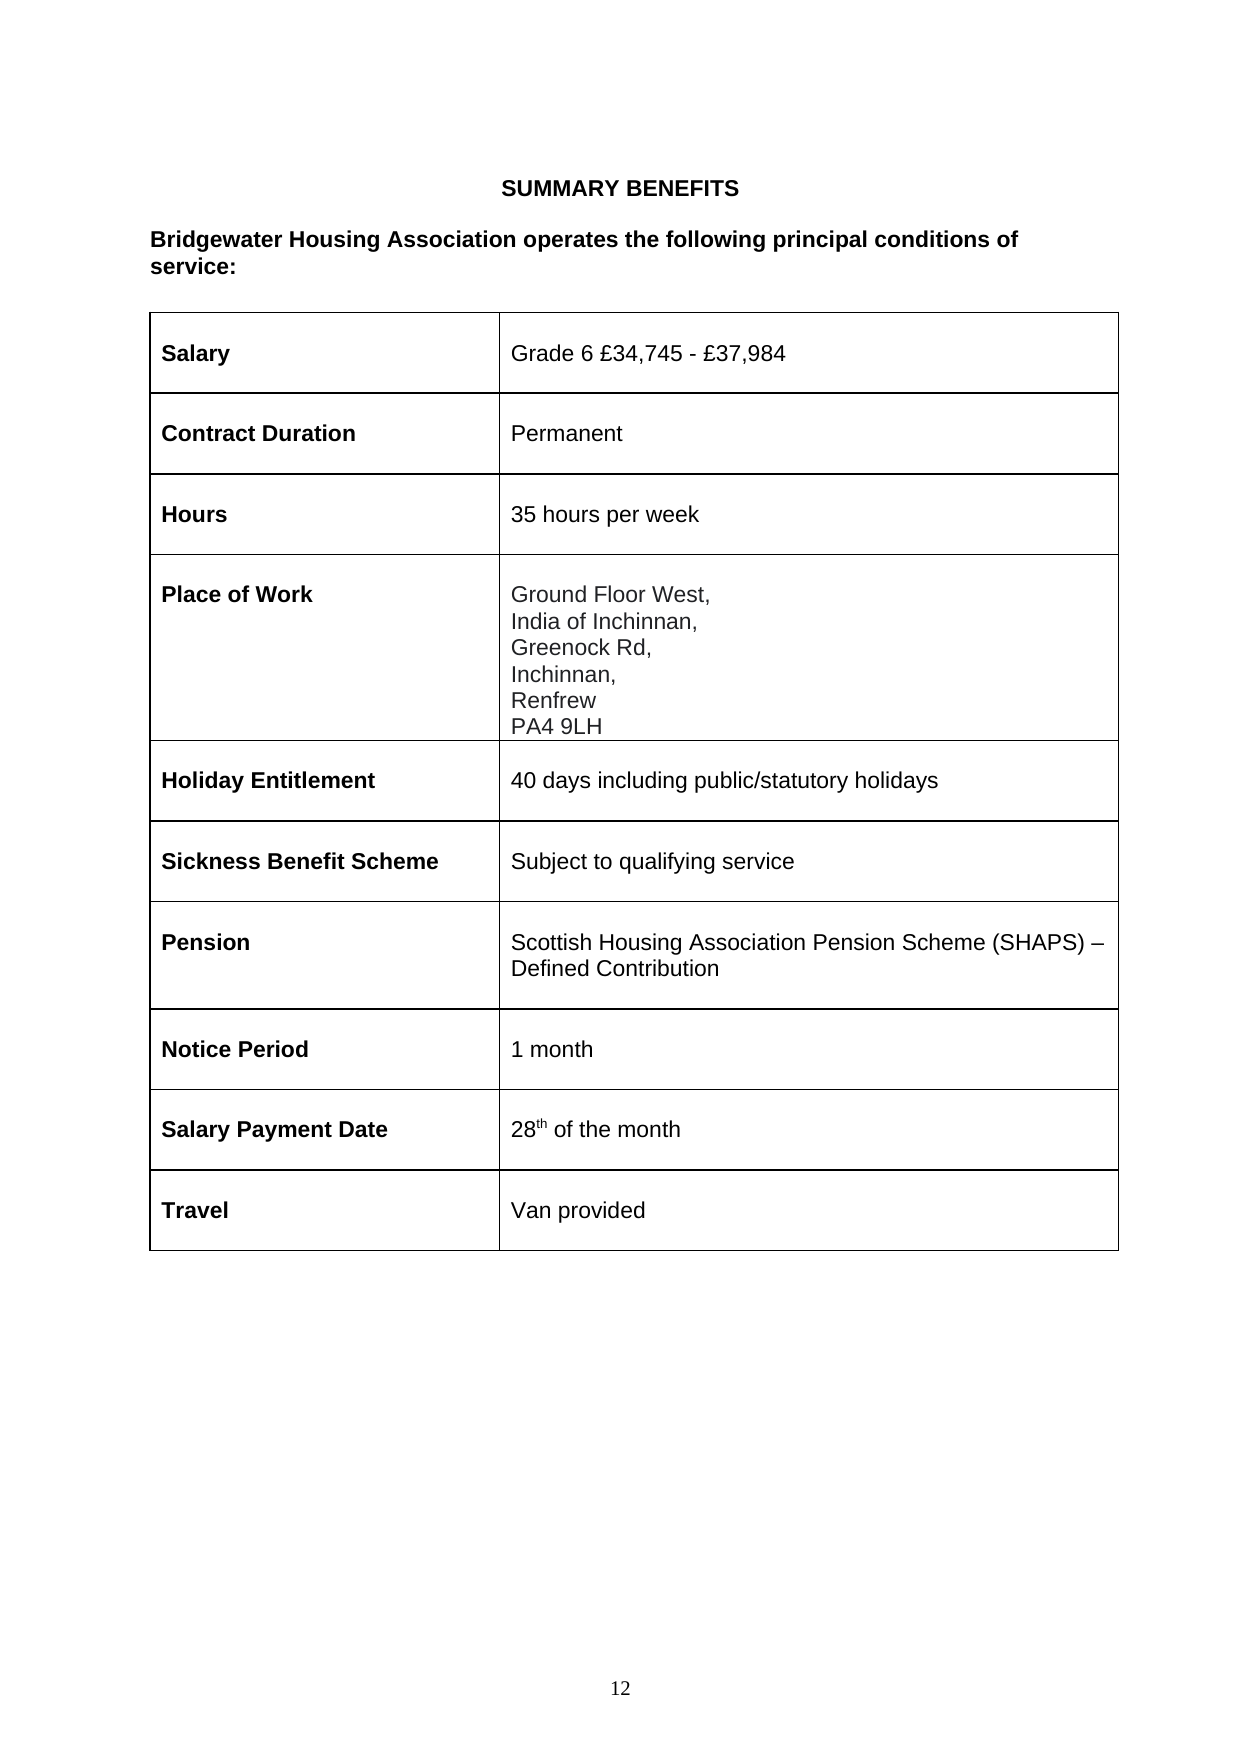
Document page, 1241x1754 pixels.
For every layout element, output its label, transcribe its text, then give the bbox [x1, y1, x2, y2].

table_cell 1 month [500, 1010, 1118, 1088]
table_cell Salary Payment Date [151, 1090, 499, 1169]
text Bridgewater Housing Association operates the following principal conditions of service: [150, 226, 1090, 279]
table_cell Sickness Benefit Scheme [151, 822, 499, 901]
table_cell 35 hours per week [500, 475, 1118, 553]
table_cell Subject to qualifying service [500, 822, 1118, 901]
text SUMMARY BENEFITS [150, 175, 1090, 201]
table_cell Van provided [500, 1171, 1118, 1250]
table_header Salary [151, 313, 499, 392]
table_cell 28th of the month [500, 1090, 1118, 1169]
table_cell Ground Floor West, India of Inchinnan, Greenock Rd, Inchinnan, Renfrew PA4 9LH [500, 555, 1118, 739]
table_cell Place of Work [151, 555, 499, 739]
table_cell Notice Period [151, 1010, 499, 1088]
table_cell Contract Duration [151, 394, 499, 473]
table_cell Pension [151, 902, 499, 1008]
table_cell Hours [151, 475, 499, 553]
table_cell Scottish Housing Association Pension Scheme (SHAPS) – Defined Contribution [500, 902, 1118, 1008]
table_cell Holiday Entitlement [151, 741, 499, 820]
table_cell Permanent [500, 394, 1118, 473]
table_header Grade 6 £34,745 - £37,984 [500, 313, 1118, 392]
table_cell Travel [151, 1171, 499, 1250]
table_cell 40 days including public/statutory holidays [500, 741, 1118, 820]
